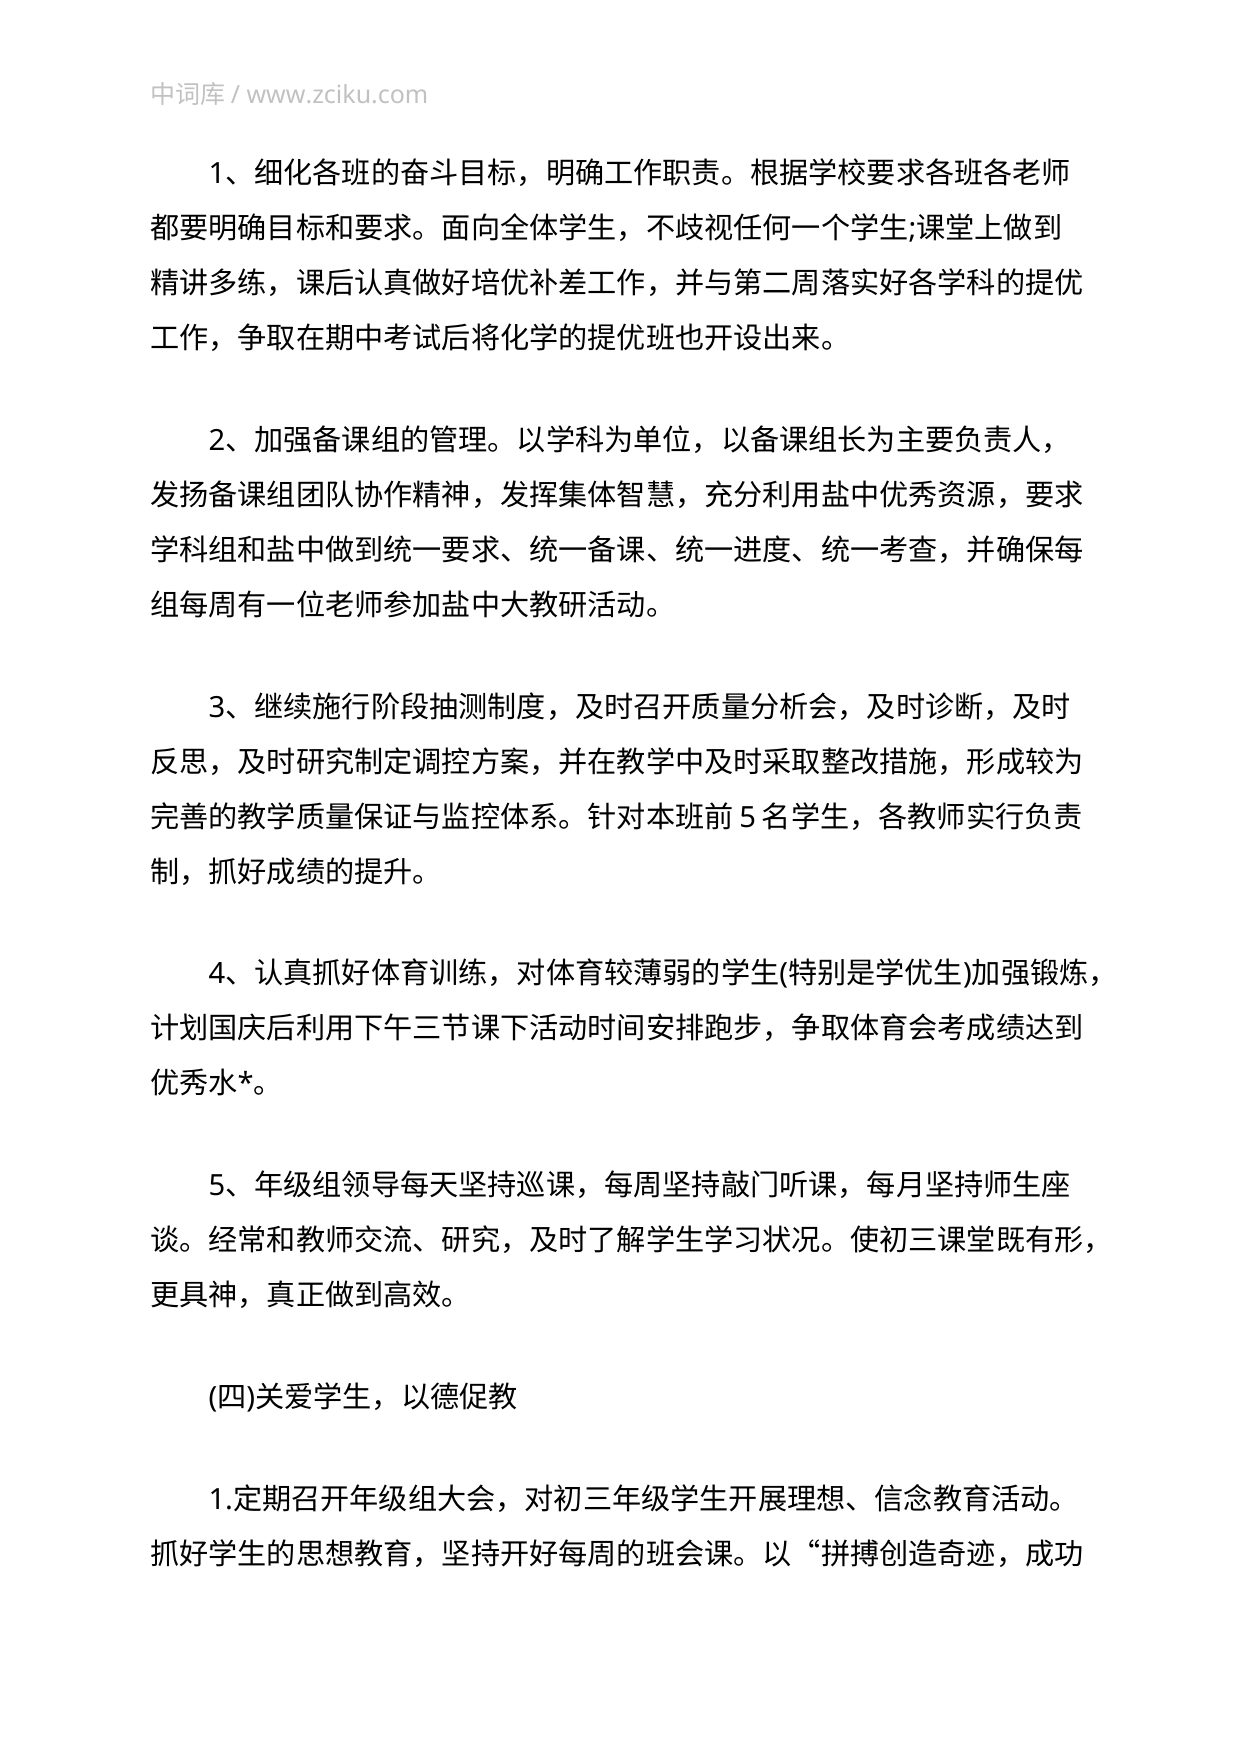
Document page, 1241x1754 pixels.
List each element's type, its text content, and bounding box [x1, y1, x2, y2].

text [150, 1475, 1090, 1573]
text 3、继续施行阶段抽测制度，及时召开质量分析会，及时诊断，及时反思，及时研究制定调控方案，并在教学中及时采取整改措施，形成较为完善的教学质量保证与监控体系。针对本班前5名学生，各教师实行负责制，抓好成绩的提升。 [150, 683, 1090, 890]
text 1、细化各班的奋斗目标，明确工作职责。根据学校要求各班各老师都要明确目标和要求。面向全体学生，不歧视任何一个学生;课堂上做到精讲多练，课后认真做好培优补差工作，并与第二周落实好各学科的提优工作，争取在期中考试后将化学的提优班也开设出来。 [150, 150, 1090, 357]
text 4、认真抓好体育训练，对体育较薄弱的学生(特别是学优生)加强锻炼，计划国庆后利用下午三节课下活动时间安排跑步，争取体育会考成绩达到优秀水*。 [150, 950, 1090, 1102]
text 5、年级组领导每天坚持巡课，每周坚持敲门听课，每月坚持师生座谈。经常和教师交流、研究，及时了解学生学习状况。使初三课堂既有形，更具神，真正做到高效。 [150, 1162, 1090, 1314]
text (四)关爱学生，以德促教 [150, 1373, 1090, 1416]
text 2、加强备课组的管理。以学科为单位，以备课组长为主要负责人，发扬备课组团队协作精神，发挥集体智慧，充分利用盐中优秀资源，要求学科组和盐中做到统一要求、统一备课、统一进度、统一考查，并确保每组每周有一位老师参加盐中大教研活动。 [150, 417, 1090, 624]
